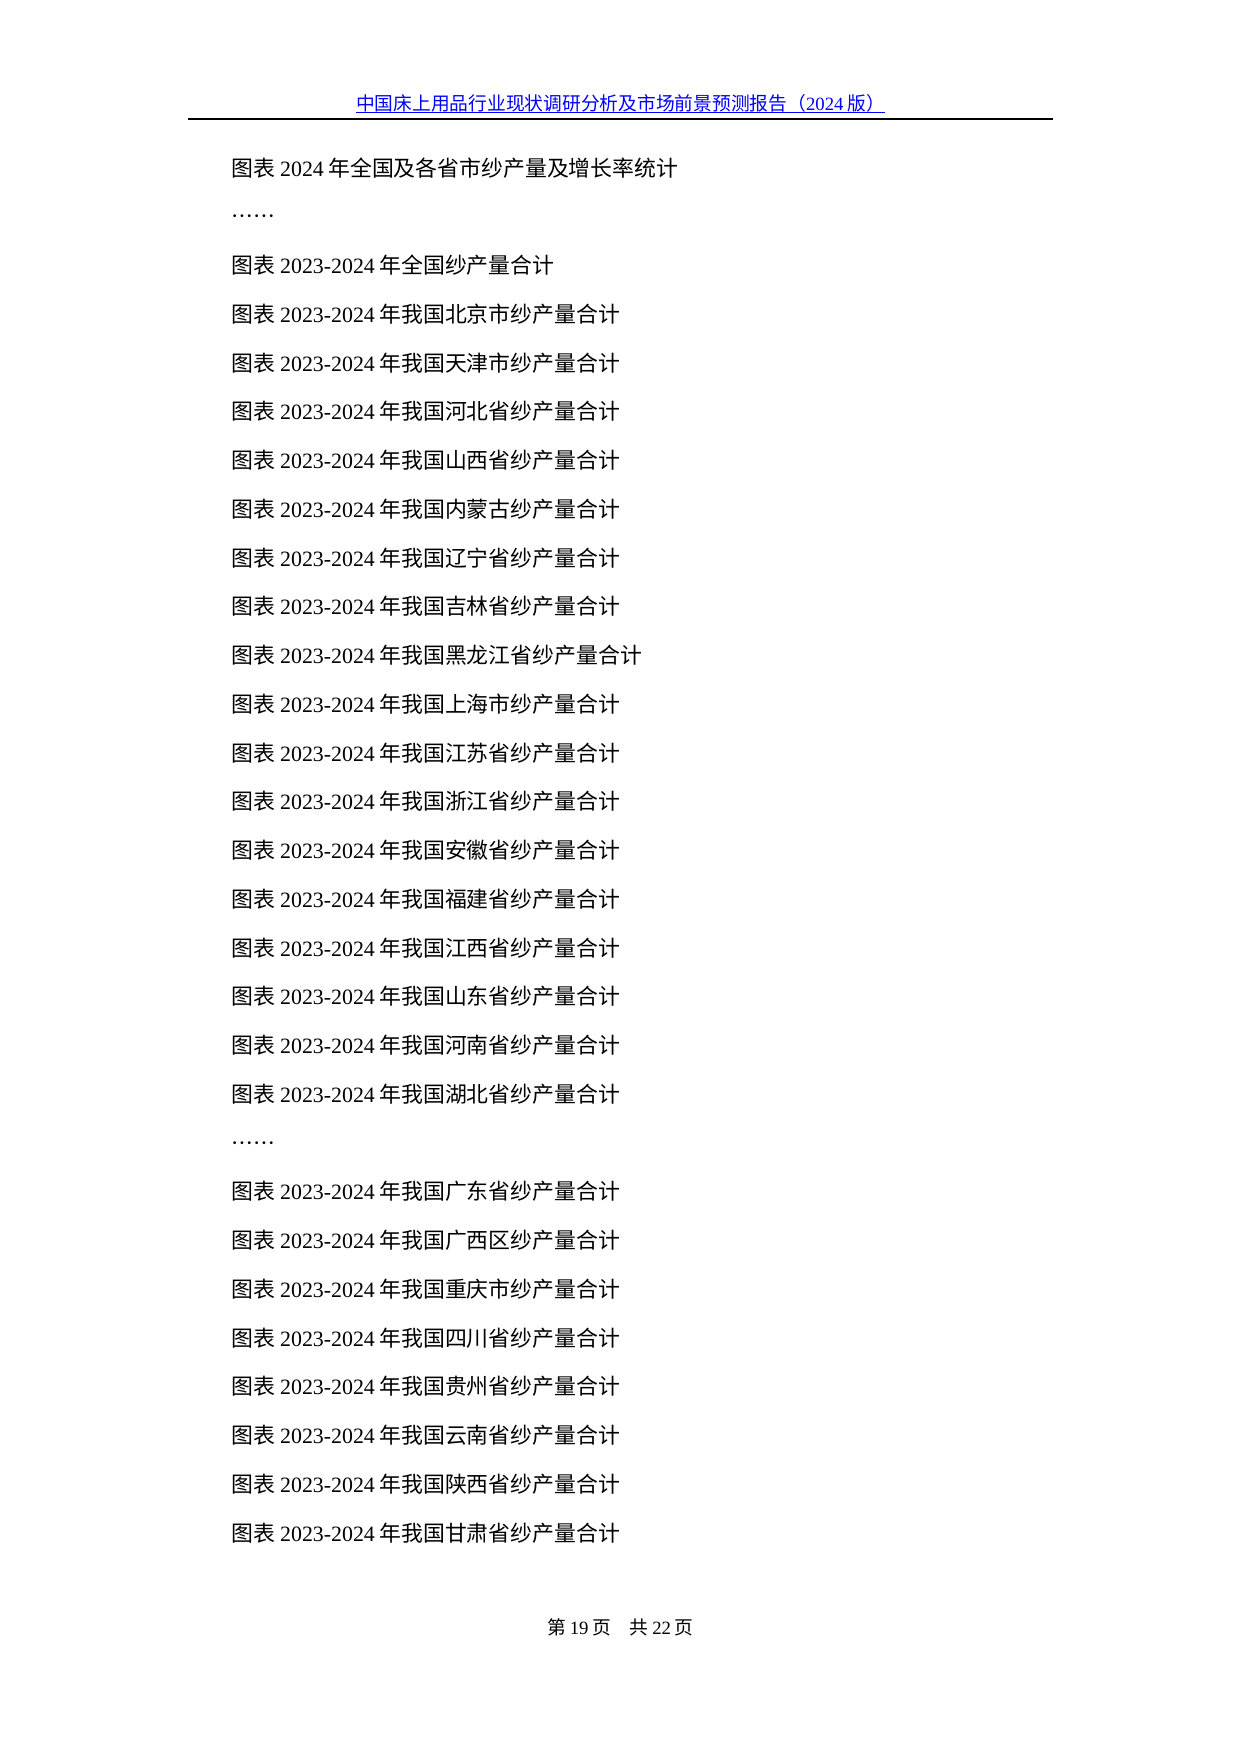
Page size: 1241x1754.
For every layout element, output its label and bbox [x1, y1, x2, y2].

text [187, 150, 1053, 1548]
